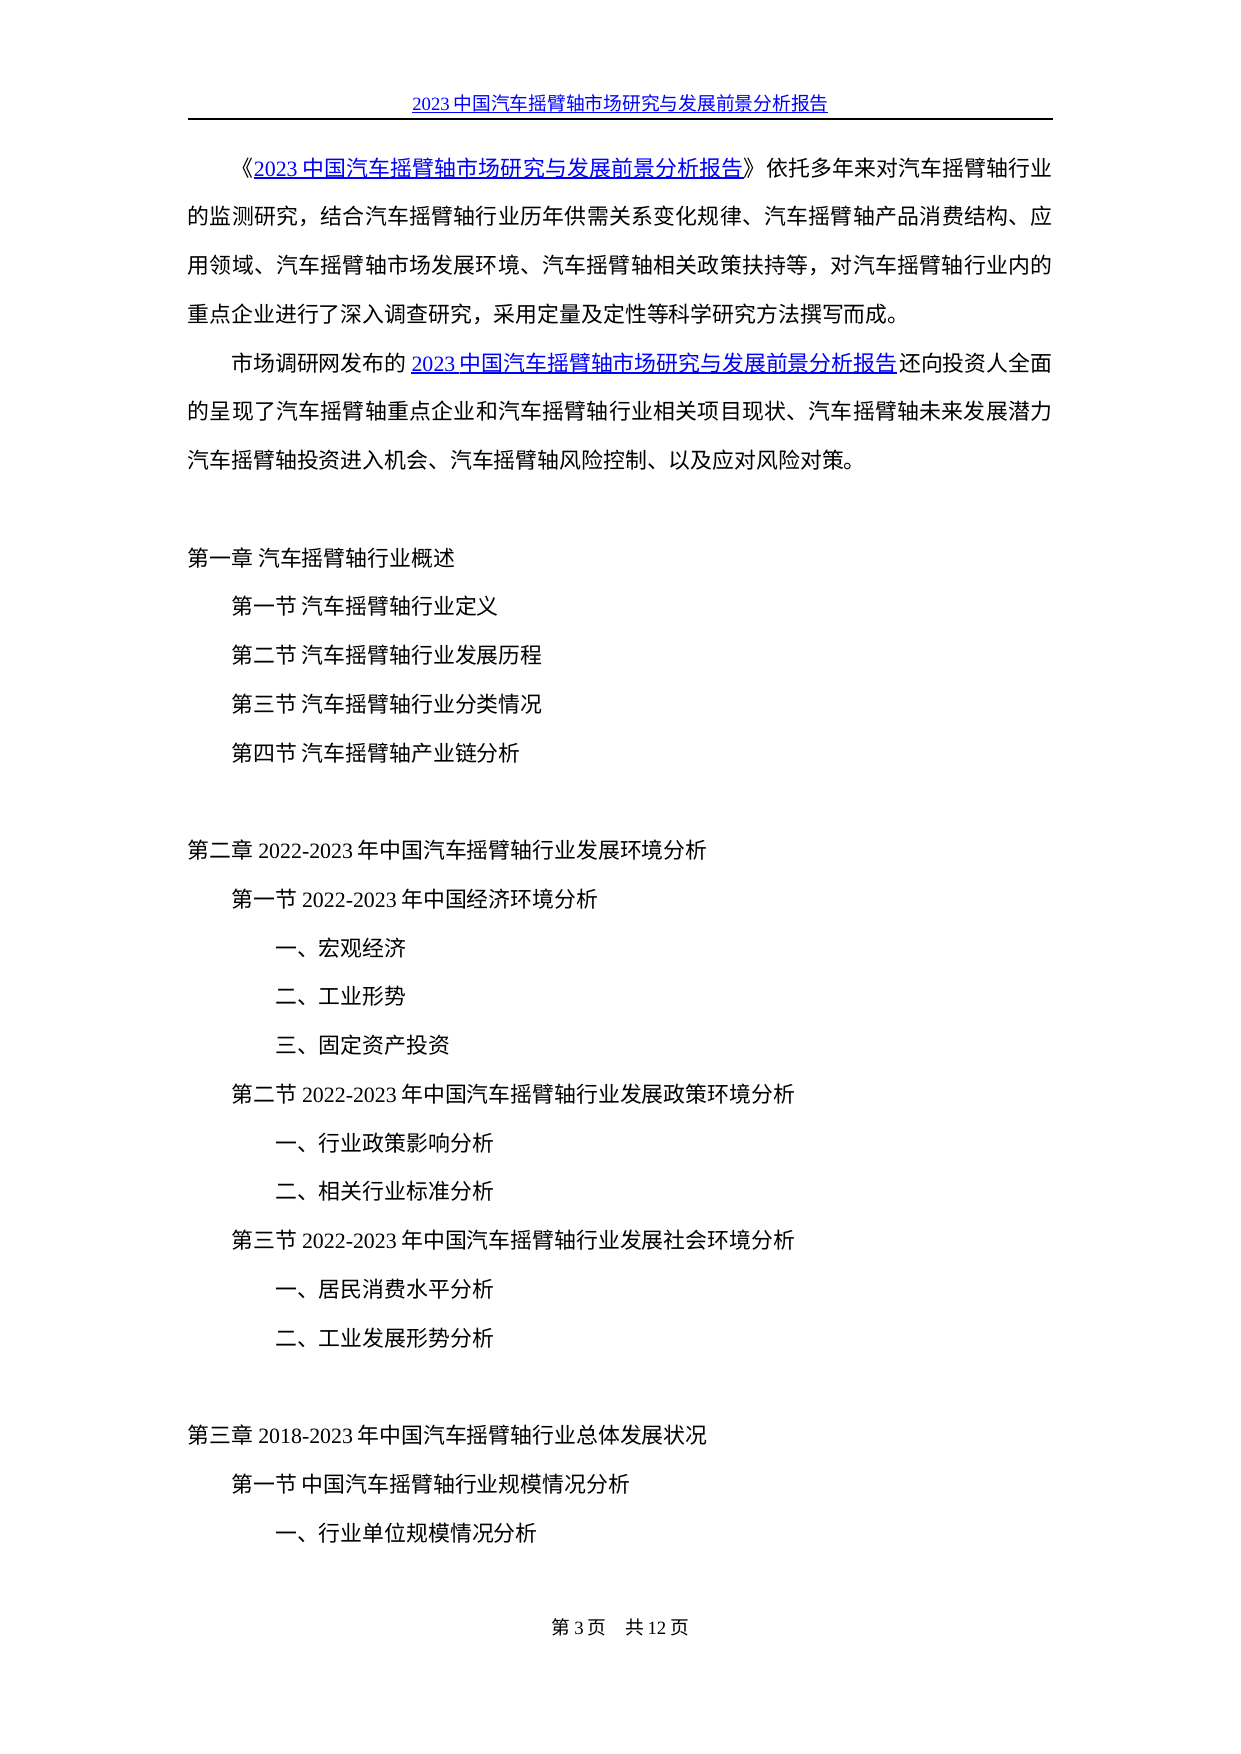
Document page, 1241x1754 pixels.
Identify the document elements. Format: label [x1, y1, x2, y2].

text [187, 150, 1053, 1548]
